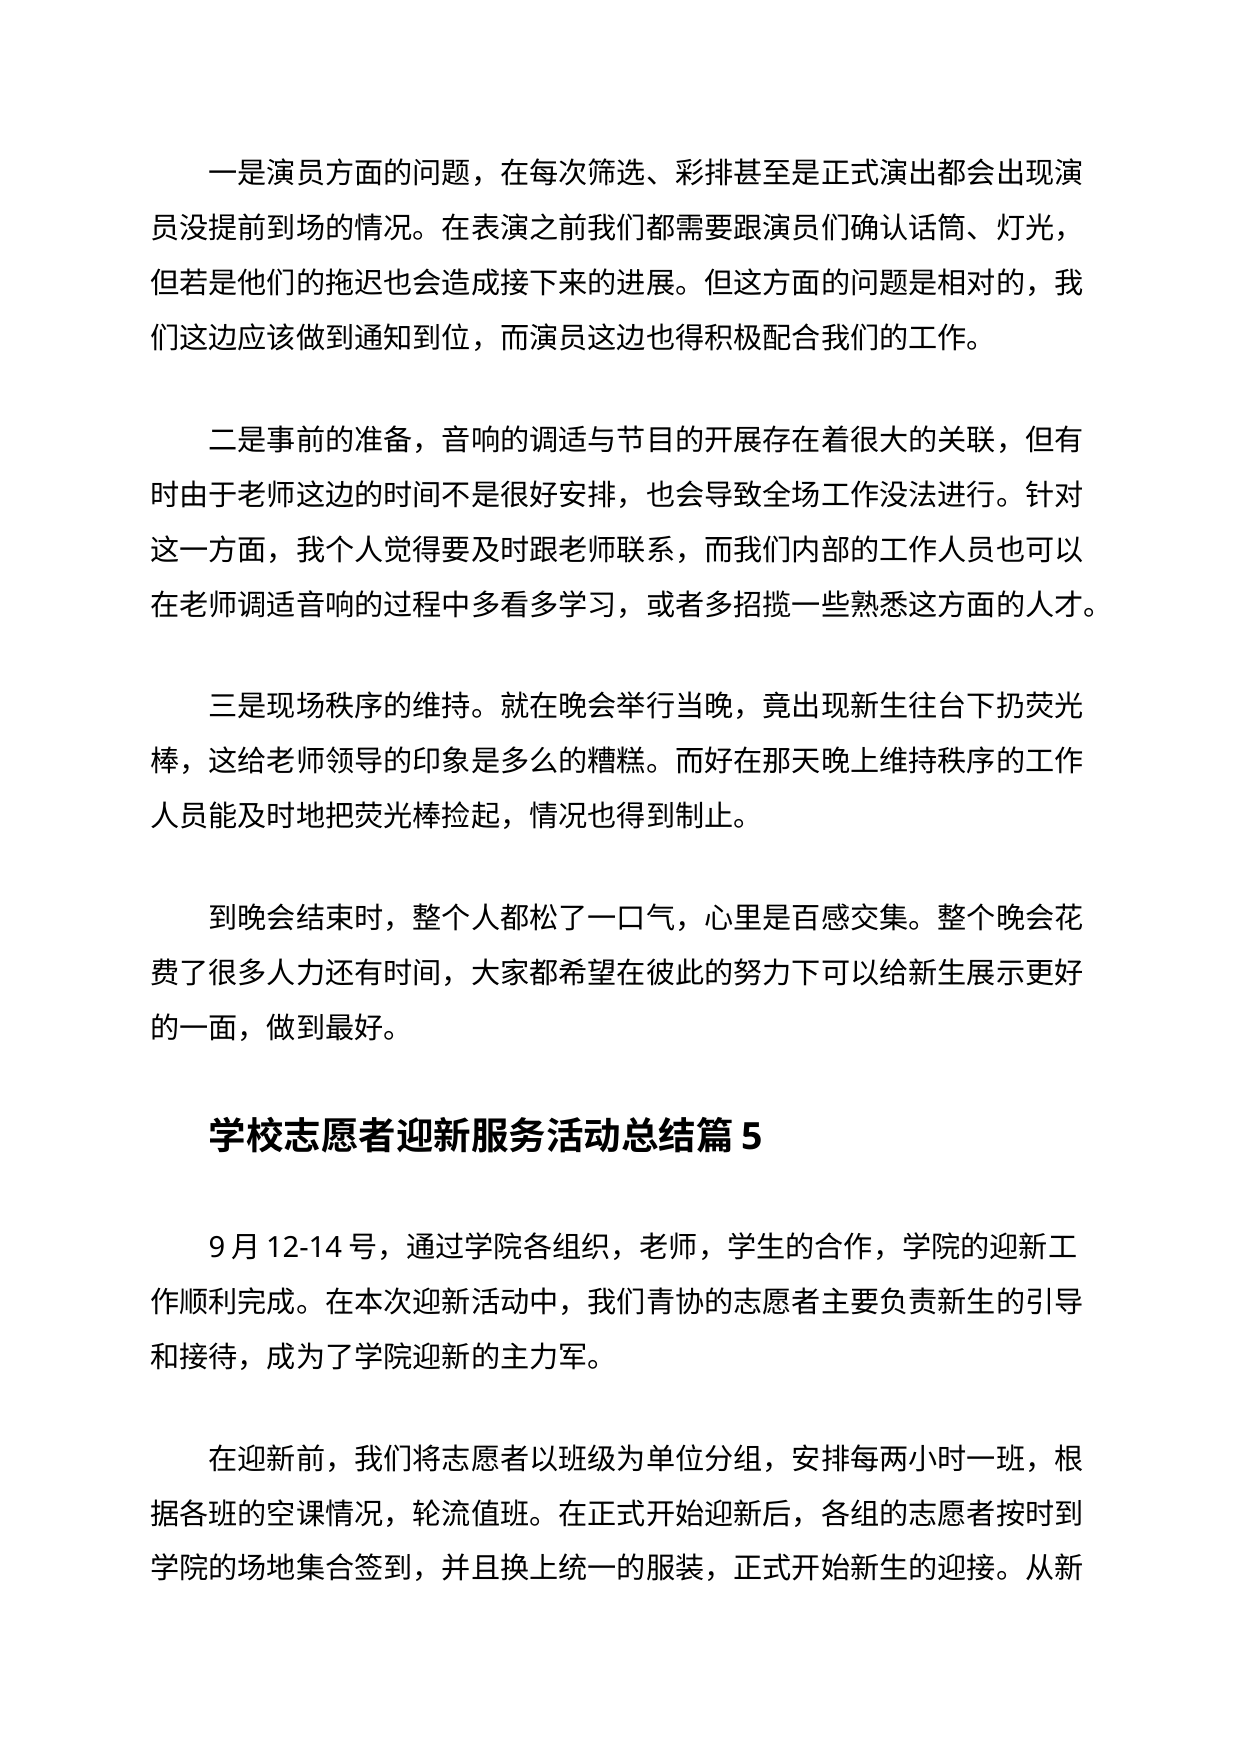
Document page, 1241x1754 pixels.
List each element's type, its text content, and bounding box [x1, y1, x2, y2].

text 三是现场秩序的维持。就在晚会举行当晚，竟出现新生往台下扔荧光棒，这给老师领导的印象是多么的糟糕。而好在那天晚上维持秩序的工作人员能及时地把荧光棒捡起，情况也得到制止。 [150, 683, 1090, 835]
text 二是事前的准备，音响的调适与节目的开展存在着很大的关联，但有时由于老师这边的时间不是很好安排，也会导致全场工作没法进行。针对这一方面，我个人觉得要及时跟老师联系，而我们内部的工作人员也可以在老师调适音响的过程中多看多学习，或者多招揽一些熟悉这方面的人才。 [150, 416, 1090, 623]
text 一是演员方面的问题，在每次筛选、彩排甚至是正式演出都会出现演员没提前到场的情况。在表演之前我们都需要跟演员们确认话筒、灯光，但若是他们的拖迟也会造成接下来的进展。但这方面的问题是相对的，我们这边应该做到通知到位，而演员这边也得积极配合我们的工作。 [150, 150, 1090, 357]
text 到晚会结束时，整个人都松了一口气，心里是百感交集。整个晚会花费了很多人力还有时间，大家都希望在彼此的努力下可以给新生展示更好的一面，做到最好。 [150, 894, 1090, 1047]
text 9月12-14号，通过学院各组织，老师，学生的合作，学院的迎新工作顺利完成。在本次迎新活动中，我们青协的志愿者主要负责新生的引导和接待，成为了学院迎新的主力军。 [150, 1224, 1090, 1376]
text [150, 1435, 1090, 1587]
text 学校志愿者迎新服务活动总结篇5 [150, 1106, 1090, 1161]
